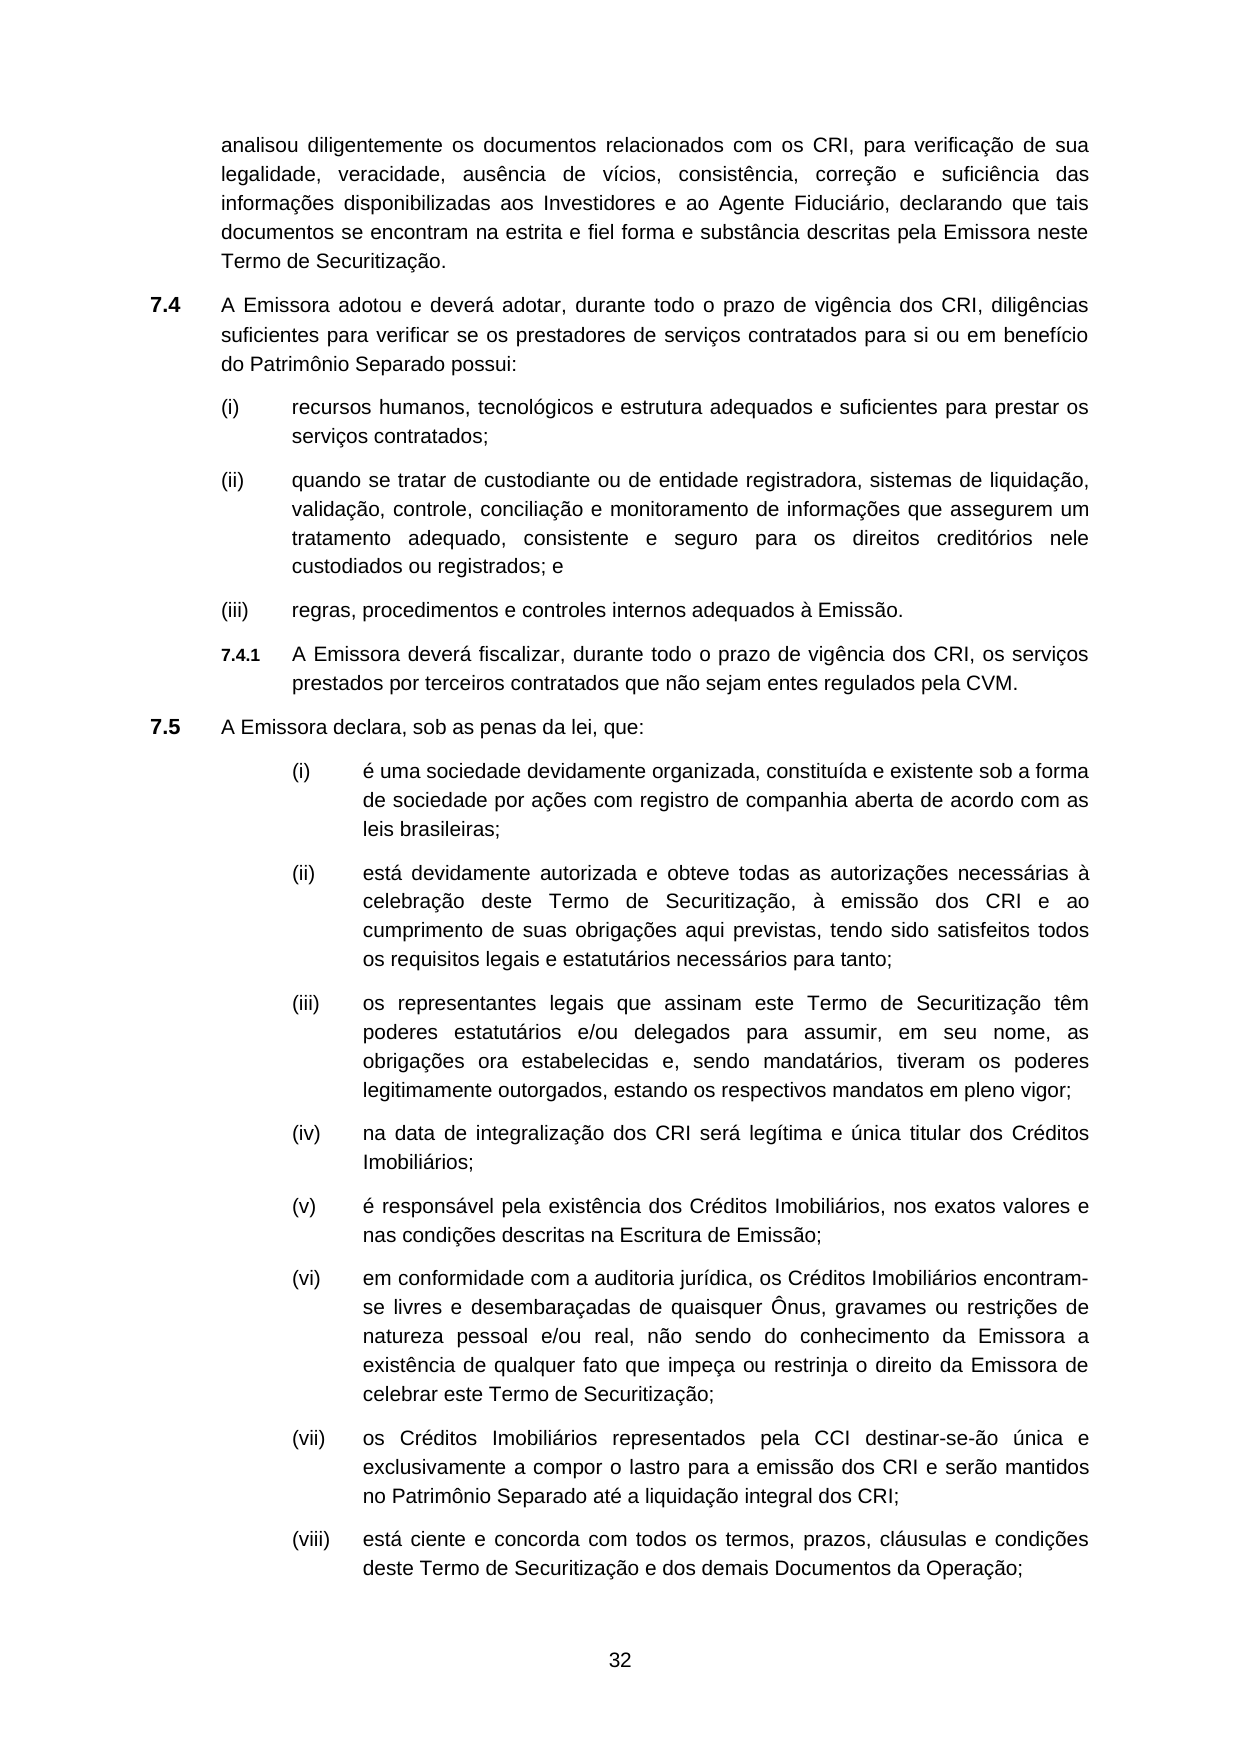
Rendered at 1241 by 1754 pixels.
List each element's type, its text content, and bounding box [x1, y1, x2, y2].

text regras, procedimentos e controles internos adequados à Emissão. [221, 598, 1090, 622]
text é responsável pela existência dos Créditos Imobiliários, nos exatos valores e nas condições descritas na Escritura de Emissão; [292, 1194, 1090, 1247]
text na data de integralização dos CRI será legítima e única titular dos Créditos Imobiliários; [292, 1121, 1090, 1174]
text em conformidade com a auditoria jurídica, os Créditos Imobiliários encontram-se livres e desembaraçadas de quaisquer Ônus, gravames ou restrições de natureza pessoal e/ou real, não sendo do conhecimento da Emissora a existência de qualquer fato que impeça ou restrinja o direito da Emissora de celebrar este Termo de Securitização; [292, 1266, 1090, 1406]
text recursos humanos, tecnológicos e estrutura adequados e suficientes para prestar os serviços contratados; [221, 395, 1090, 448]
text está devidamente autorizada e obteve todas as autorizações necessárias à celebração deste Termo de Securitização, à emissão dos CRI e ao cumprimento de suas obrigações aqui previstas, tendo sido satisfeitos todos os requisitos legais e estatutários necessários para tanto; [292, 860, 1090, 971]
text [150, 133, 1090, 273]
text está ciente e concorda com todos os termos, prazos, cláusulas e condições deste Termo de Securitização e dos demais Documentos da Operação; [292, 1527, 1090, 1580]
text A Emissora adotou e deverá adotar, durante todo o prazo de vigência dos CRI, diligências suficientes para verificar se os prestadores de serviços contratados para si ou em benefício do Patrimônio Separado possui: [150, 292, 1090, 375]
text é uma sociedade devidamente organizada, constituída e existente sob a forma de sociedade por ações com registro de companhia aberta de acordo com as leis brasileiras; [292, 759, 1090, 841]
list A Emissora deverá fiscalizar, durante todo o prazo de vigência dos CRI, os serviços prestados por terceiros contratados que não sejam entes regulados pela CVM. [221, 641, 1090, 694]
text os Créditos Imobiliários representados pela CCI destinar-se-ão única e exclusivamente a compor o lastro para a emissão dos CRI e serão mantidos no Patrimônio Separado até a liquidação integral dos CRI; [292, 1426, 1090, 1507]
text quando se tratar de custodiante ou de entidade registradora, sistemas de liquidação, validação, controle, conciliação e monitoramento de informações que assegurem um tratamento adequado, consistente e seguro para os direitos creditórios nele custodiados ou registrados; e [221, 467, 1090, 578]
text os representantes legais que assinam este Termo de Securitização têm poderes estatutários e/ou delegados para assumir, em seu nome, as obrigações ora estabelecidas e, sendo mandatários, tiveram os poderes legitimamente outorgados, estando os respectivos mandatos em pleno vigor; [292, 991, 1090, 1102]
text A Emissora declara, sob as penas da lei, que: [150, 714, 1090, 739]
